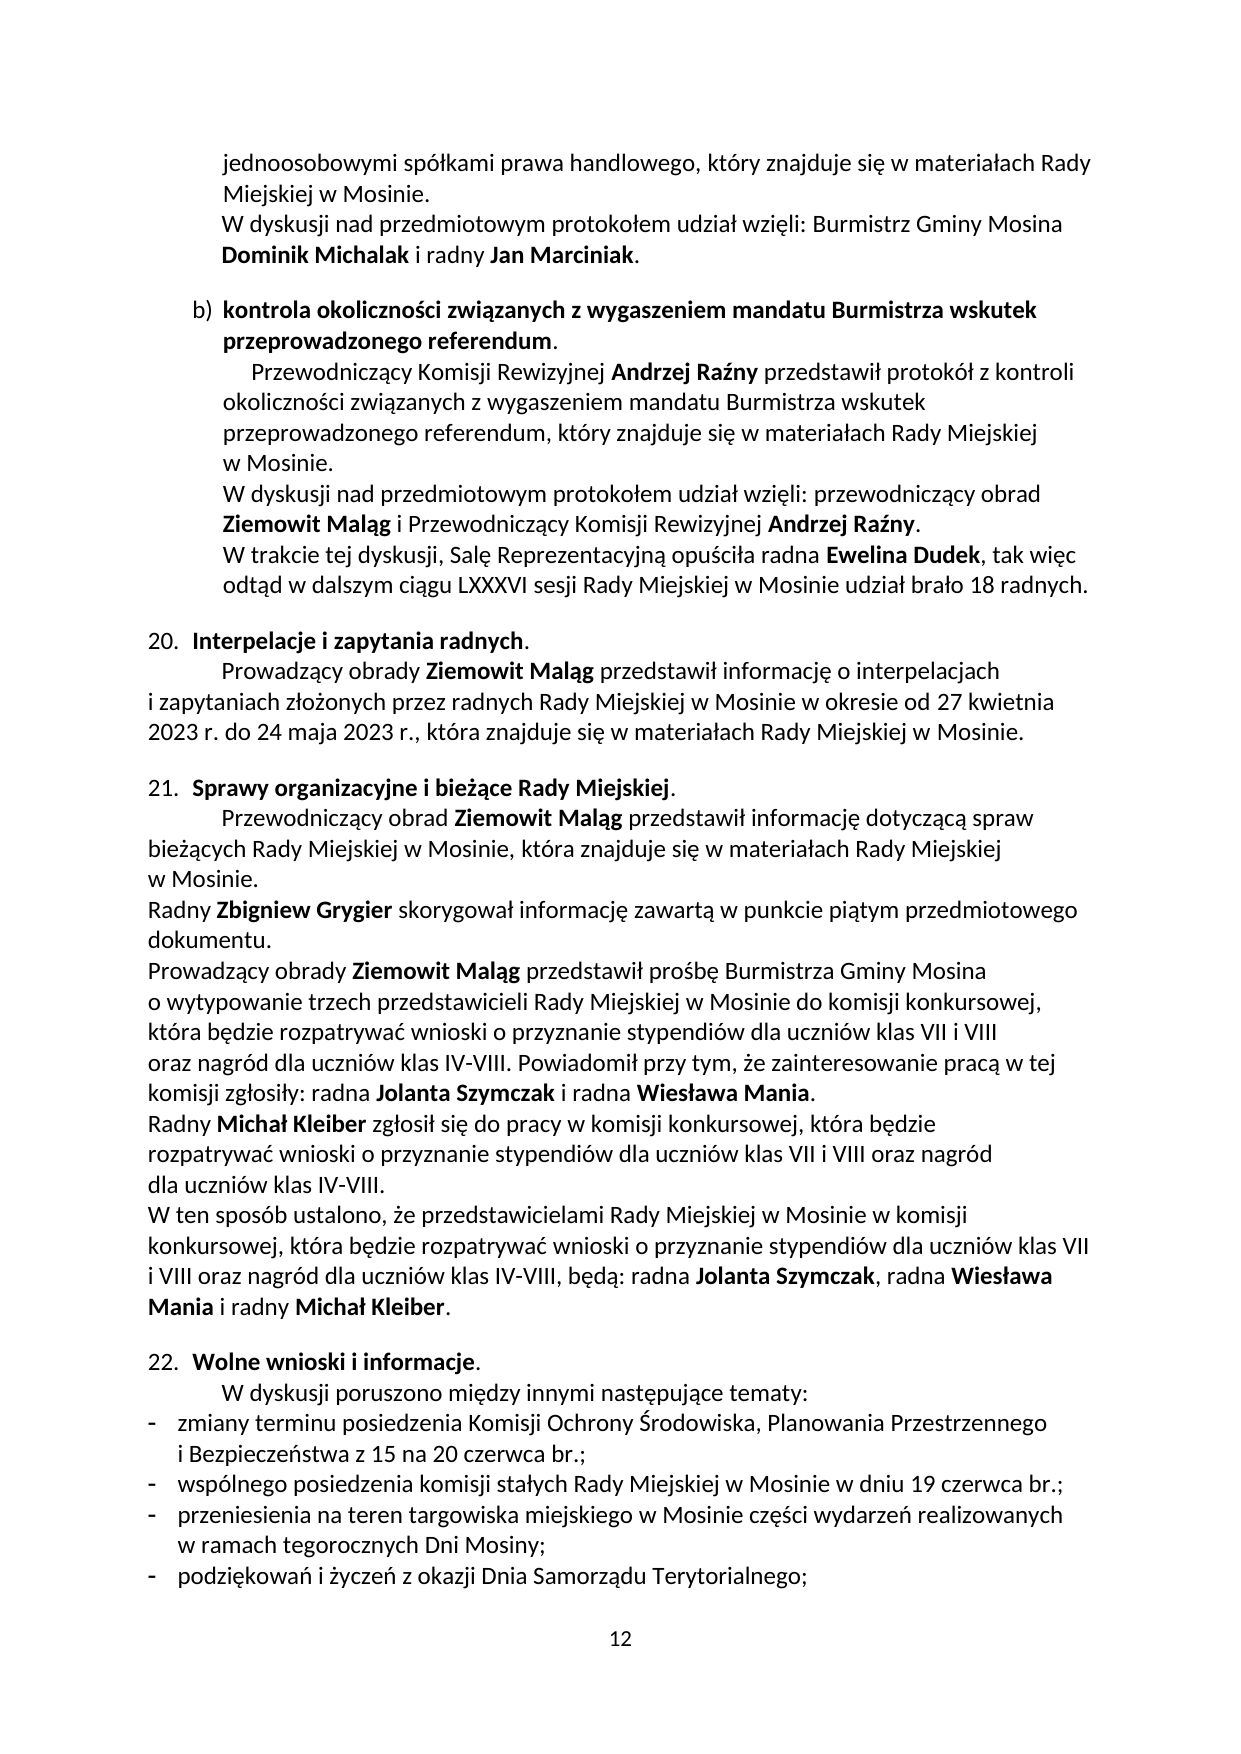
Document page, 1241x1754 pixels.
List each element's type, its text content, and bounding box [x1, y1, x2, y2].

list Wolne wnioski i informacje. [148, 1346, 1093, 1377]
list kontrola okoliczności związanych z wygaszeniem mandatu Burmistrza wskutek przeprowadzonego referendum. [192, 295, 1093, 356]
list zmiany terminu posiedzenia Komisji Ochrony Środowiska, Planowania Przestrzennego i Bezpieczeństwa z 15 na 20 czerwca br.; [148, 1407, 1093, 1468]
list wspólnego posiedzenia komisji stałych Rady Miejskiej w Mosinie w dniu 19 czerwca br.; [148, 1468, 1093, 1499]
text Radny Michał Kleiber zgłosił się do pracy w komisji konkursowej, która będzie rozpatrywać wnioski o przyznanie stypendiów dla uczniów klas VII i VIII oraz nagród dla uczniów klas IV-VIII. [148, 1108, 1093, 1199]
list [223, 148, 1093, 209]
text W ten sposób ustalono, że przedstawicielami Rady Miejskiej w Mosinie w komisji konkursowej, która będzie rozpatrywać wnioski o przyznanie stypendiów dla uczniów klas VII i VIII oraz nagród dla uczniów klas IV-VIII, będą: radna Jolanta Szymczak, radna Wiesława Mania i radny Michał Kleiber. [148, 1199, 1093, 1321]
list Sprawy organizacyjne i bieżące Rady Miejskiej. [148, 772, 1093, 802]
list podziękowań i życzeń z okazji Dnia Samorządu Terytorialnego; [148, 1560, 1093, 1591]
list W dyskusji nad przedmiotowym protokołem udział wzięli: przewodniczący obrad Ziemowit Maląg i Przewodniczący Komisji Rewizyjnej Andrzej Raźny. [223, 478, 1093, 539]
list Interpelacje i zapytania radnych. [148, 625, 1093, 655]
text W dyskusji nad przedmiotowym protokołem udział wzięli: Burmistrz Gminy Mosina Dominik Michalak i radny Jan Marciniak. [221, 209, 1093, 270]
list W dyskusji poruszono między innymi następujące tematy: [148, 1377, 1093, 1407]
list Przewodniczący Komisji Rewizyjnej Andrzej Raźny przedstawił protokół z kontroli okoliczności związanych z wygaszeniem mandatu Burmistrza wskutek przeprowadzonego referendum, który znajduje się w materiałach Rady Miejskiej w Mosinie. [223, 356, 1093, 478]
text Przewodniczący obrad Ziemowit Maląg przedstawił informację dotyczącą spraw bieżących Rady Miejskiej w Mosinie, która znajduje się w materiałach Rady Miejskiej w Mosinie. [148, 802, 1093, 894]
list W trakcie tej dyskusji, Salę Reprezentacyjną opuściła radna Ewelina Dudek, tak więc odtąd w dalszym ciągu LXXXVI sesji Rady Miejskiej w Mosinie udział brało 18 radnych. [223, 539, 1093, 600]
list przeniesienia na teren targowiska miejskiego w Mosinie części wydarzeń realizowanych w ramach tegorocznych Dni Mosiny; [148, 1499, 1093, 1560]
text Prowadzący obrady Ziemowit Maląg przedstawił informację o interpelacjach i zapytaniach złożonych przez radnych Rady Miejskiej w Mosinie w okresie od 27 kwietnia 2023 r. do 24 maja 2023 r., która znajduje się w materiałach Rady Miejskiej w Mosinie. [148, 655, 1093, 747]
text Prowadzący obrady Ziemowit Maląg przedstawił prośbę Burmistrza Gminy Mosina o wytypowanie trzech przedstawicieli Rady Miejskiej w Mosinie do komisji konkursowej, która będzie rozpatrywać wnioski o przyznanie stypendiów dla uczniów klas VII i VIII oraz nagród dla uczniów klas IV-VIII. Powiadomił przy tym, że zainteresowanie pracą w tej komisji zgłosiły: radna Jolanta Szymczak i radna Wiesława Mania. [148, 955, 1093, 1108]
text Radny Zbigniew Grygier skorygował informację zawartą w punkcie piątym przedmiotowego dokumentu. [148, 894, 1093, 955]
